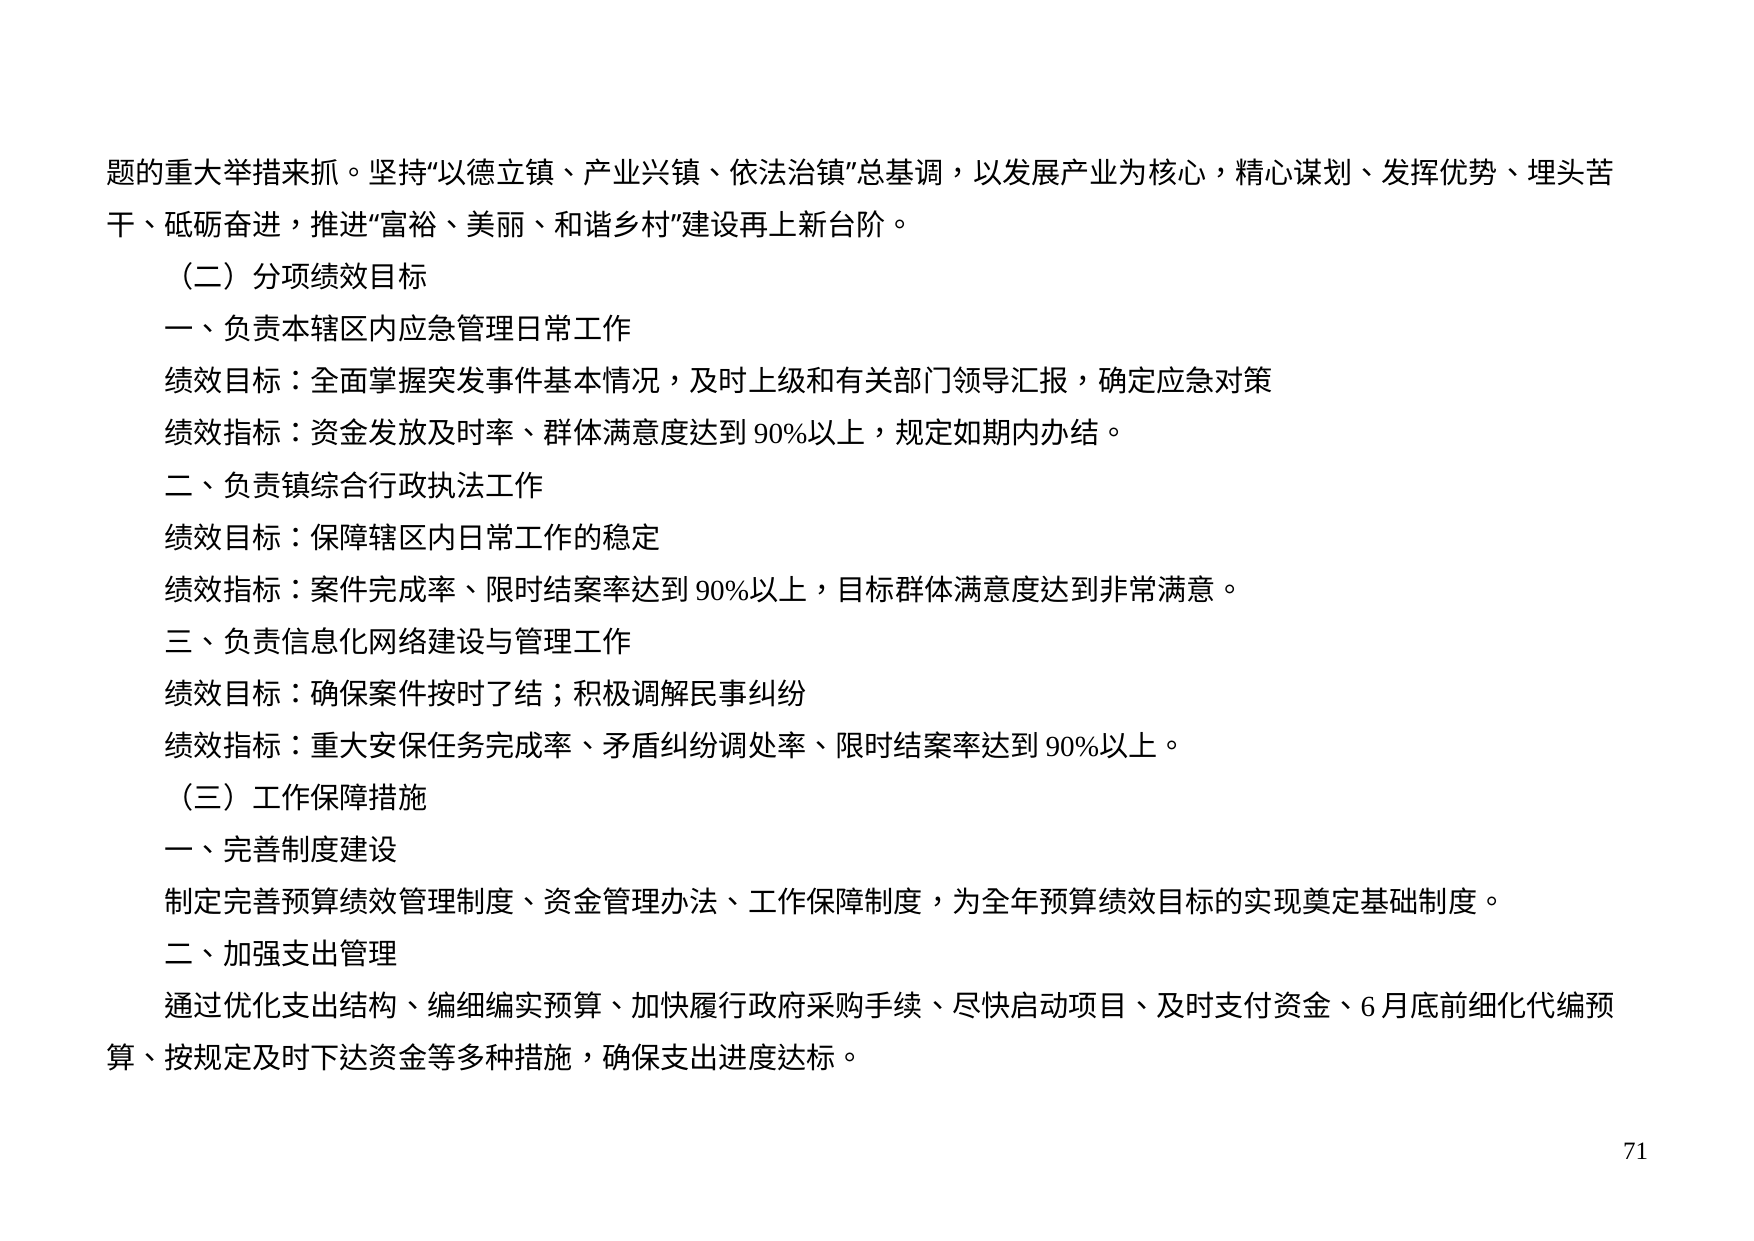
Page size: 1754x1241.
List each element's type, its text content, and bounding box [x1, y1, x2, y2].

text 绩效指标：重大安保任务完成率、矛盾纠纷调处率、限时结案率达到90%以上。 [106, 715, 1648, 767]
text 三、负责信息化网络建设与管理工作 [106, 611, 1648, 663]
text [106, 142, 1648, 246]
text 一、完善制度建设 [106, 819, 1648, 871]
text 绩效目标：全面掌握突发事件基本情况，及时上级和有关部门领导汇报，确定应急对策 [106, 350, 1648, 402]
text （三）工作保障措施 [106, 767, 1648, 819]
text 通过优化支出结构、编细编实预算、加快履行政府采购手续、尽快启动项目、及时支付资金、6月底前细化代编预算、按规定及时下达资金等多种措施，确保支出进度达标。 [106, 975, 1648, 1079]
text 绩效指标：资金发放及时率、群体满意度达到90%以上，规定如期内办结。 [106, 402, 1648, 454]
text 制定完善预算绩效管理制度、资金管理办法、工作保障制度，为全年预算绩效目标的实现奠定基础制度。 [106, 871, 1648, 923]
text 二、负责镇综合行政执法工作 [106, 454, 1648, 506]
text 绩效指标：案件完成率、限时结案率达到90%以上，目标群体满意度达到非常满意。 [106, 558, 1648, 611]
text 二、加强支出管理 [106, 923, 1648, 975]
text 绩效目标：确保案件按时了结；积极调解民事纠纷 [106, 663, 1648, 715]
text （二）分项绩效目标 [106, 246, 1648, 298]
text 一、负责本辖区内应急管理日常工作 [106, 298, 1648, 350]
text 绩效目标：保障辖区内日常工作的稳定 [106, 506, 1648, 558]
